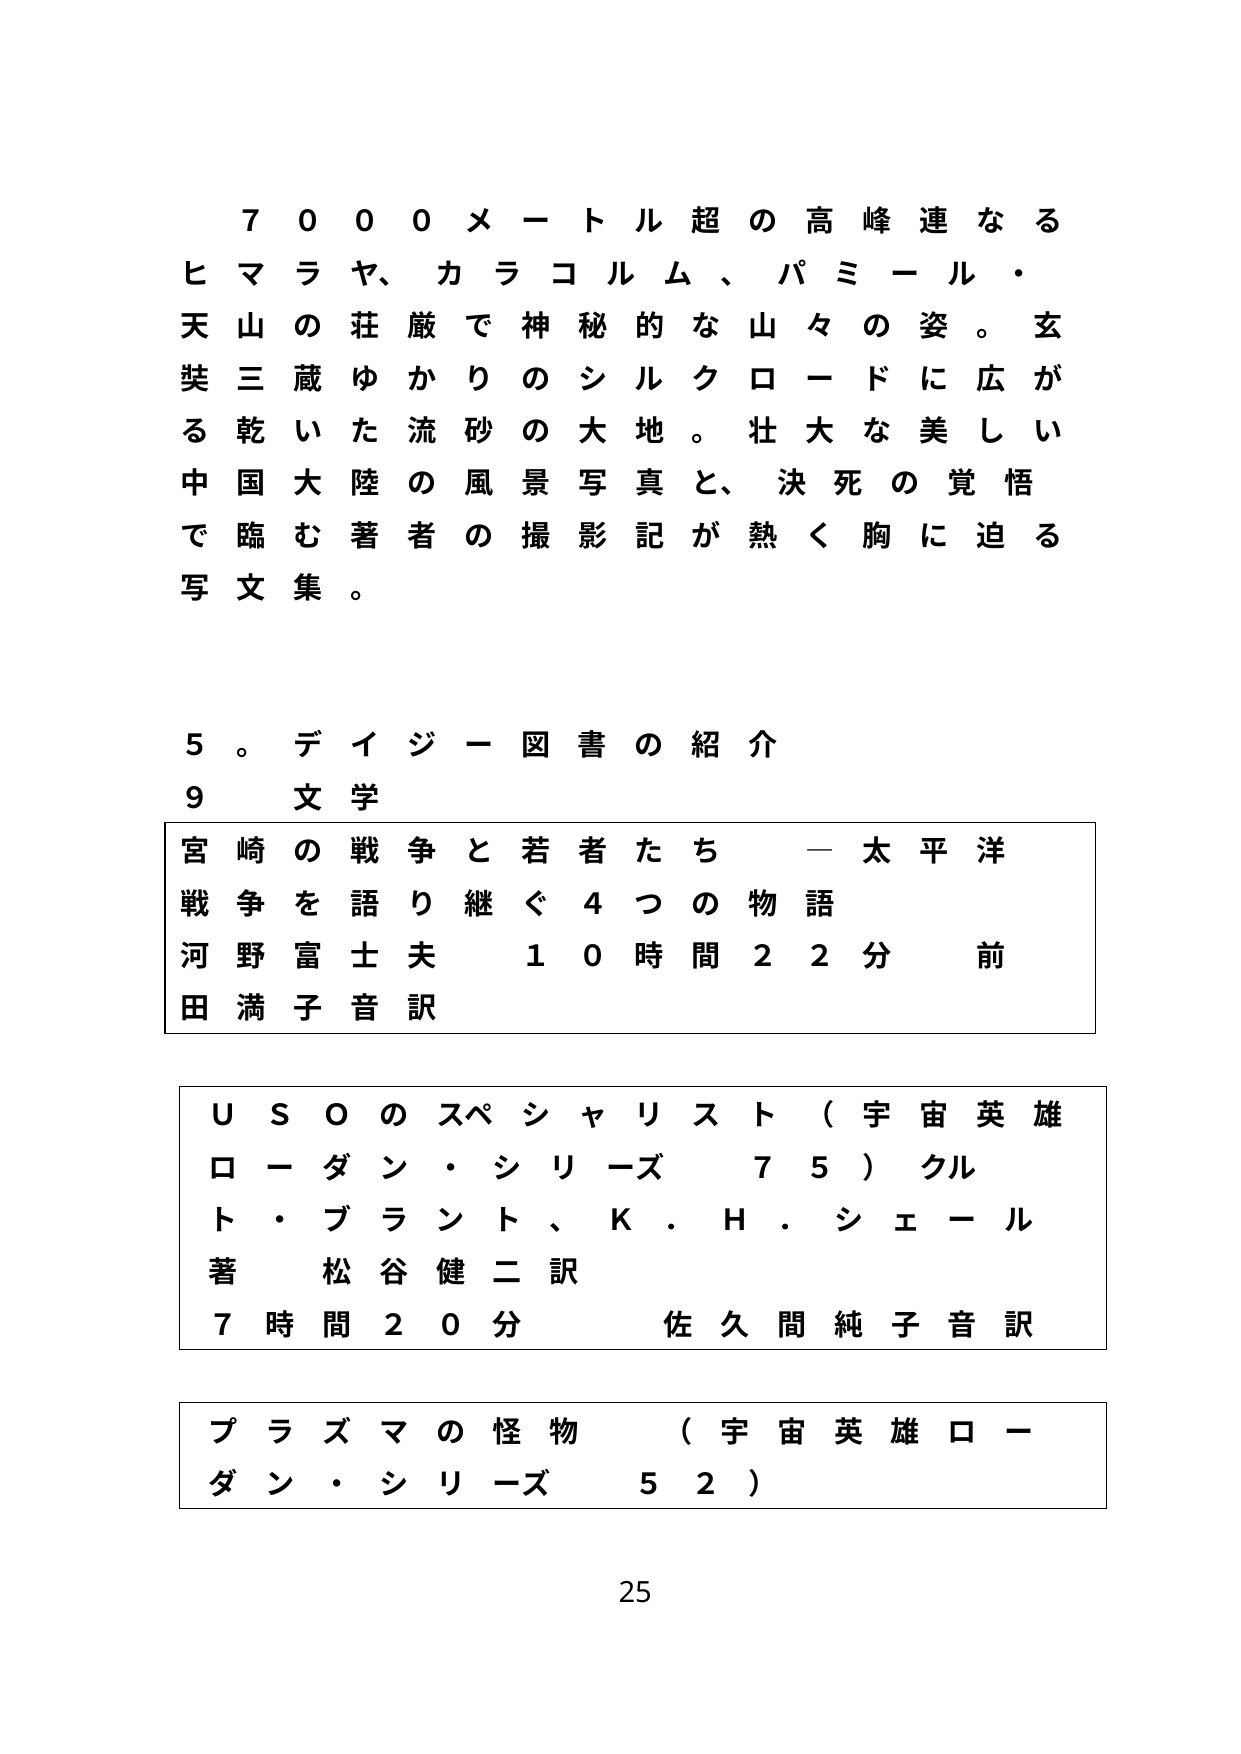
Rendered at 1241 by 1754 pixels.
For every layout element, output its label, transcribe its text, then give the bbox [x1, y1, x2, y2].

table_header 宮崎の戦争と若者たち ―太平洋戦争を語り継ぐ４つの物語 河野富士夫 １０時間２２分 前田満子音訳 [166, 823, 1095, 1032]
text ５。デイジー図書の紹介 [180, 717, 1090, 769]
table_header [180, 1403, 1106, 1508]
text ９ 文学 [180, 769, 1090, 822]
table_header ＵＳＯのスペシャリスト（宇宙英雄ローダン・シリーズ ７５）クルト・ブラント、Ｋ．Ｈ．シェール著 松谷健二訳 ７時間２０分 佐久間純子音訳 [180, 1087, 1106, 1349]
text ７０００メートル超の高峰連なるヒマラヤ、カラコルム、パミール・天山の荘厳で神秘的な山々の姿。玄奘三蔵ゆかりのシルクロードに広がる乾いた流砂の大地。壮大な美しい中国大陸の風景写真と、決死の覚悟で臨む著者の撮影記が熱く胸に迫る写文集。 [180, 193, 1090, 612]
